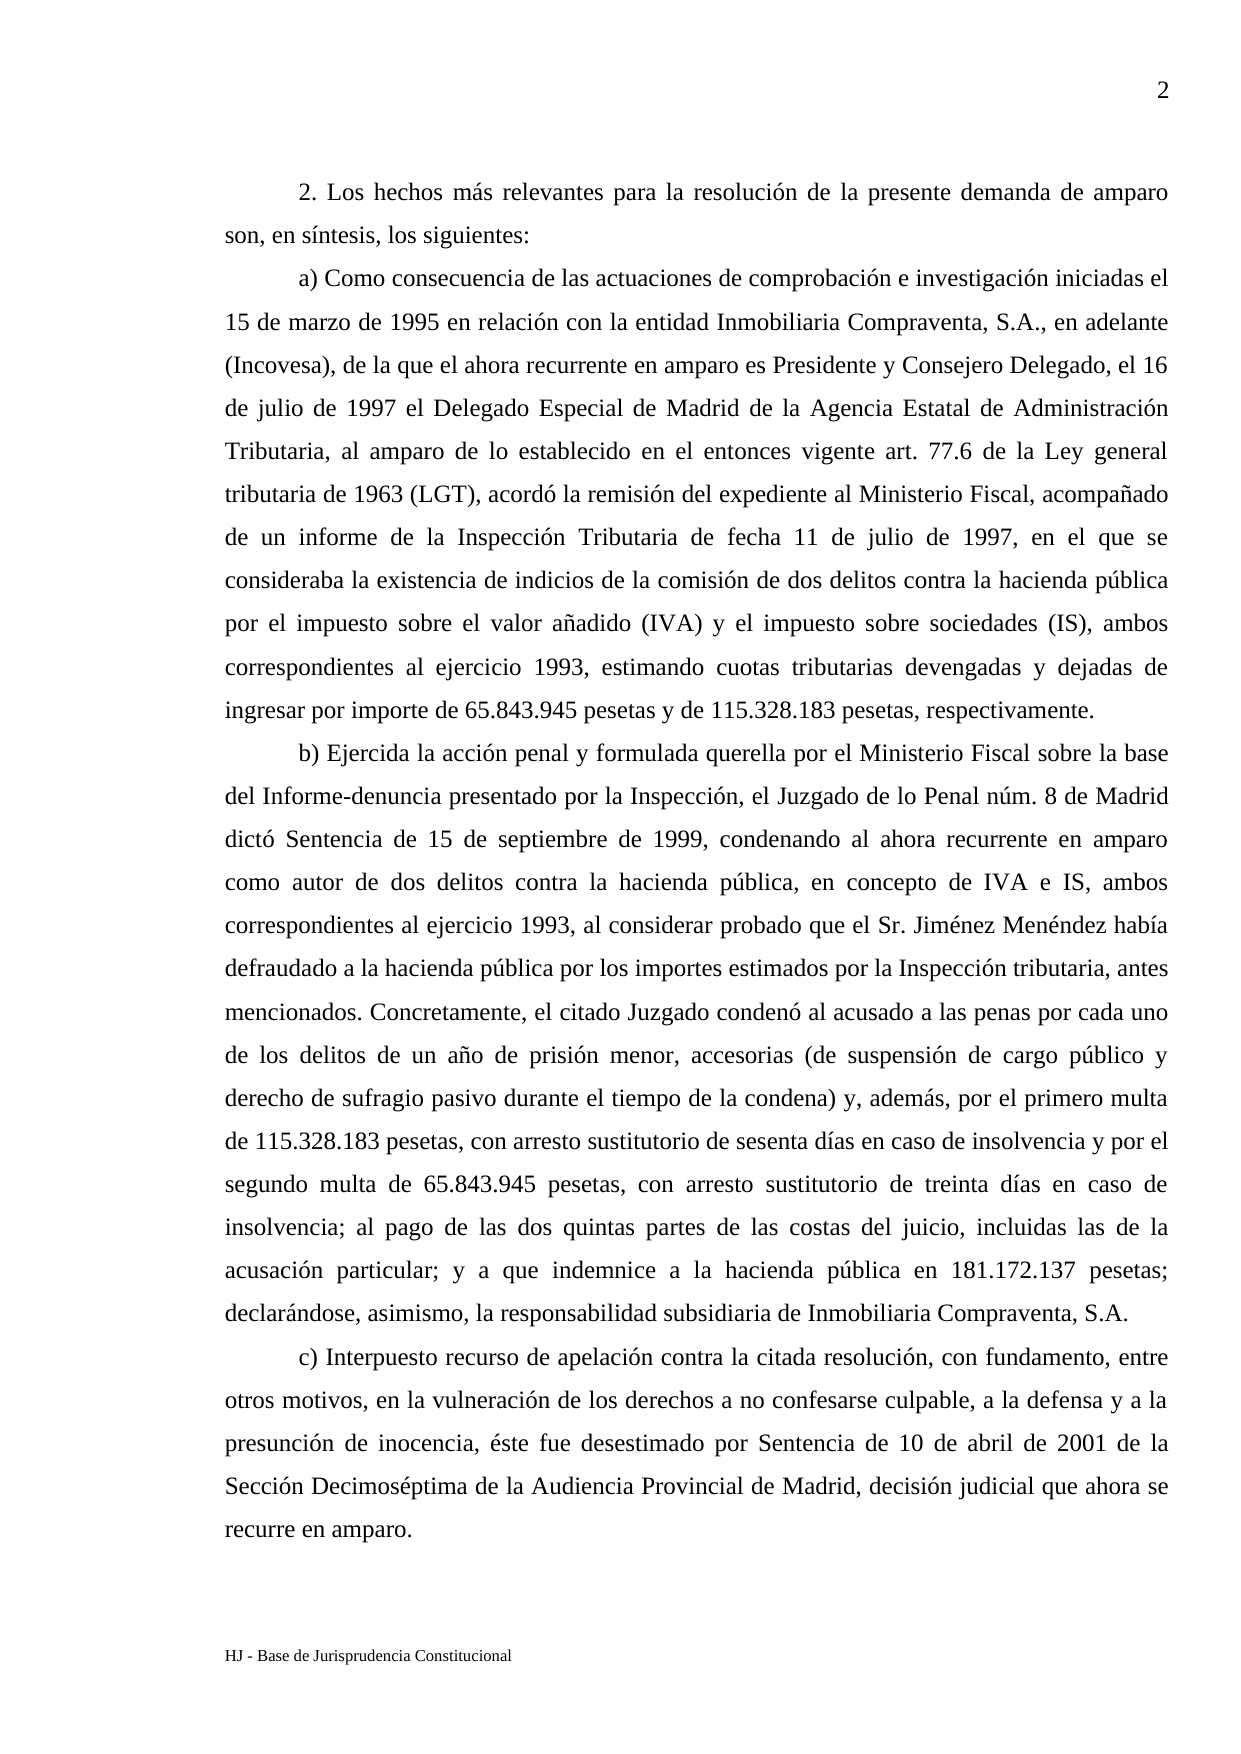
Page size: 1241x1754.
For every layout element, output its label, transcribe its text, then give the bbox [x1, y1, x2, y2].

text c) Interpuesto recurso de apelación contra la citada resolución, con fundamento, entre otros motivos, en la vulneración de los derechos a no confesarse culpable, a la defensa y a la presunción de inocencia, éste fue desestimado por Sentencia de 10 de abril de 2001 de la Sección Decimoséptima de la Audiencia Provincial de Madrid, decisión judicial que ahora se recurre en amparo. [224, 1342, 1169, 1543]
text a) Como consecuencia de las actuaciones de comprobación e investigación iniciadas el 15 de marzo de 1995 en relación con la entidad Inmobiliaria Compraventa, S.A., en adelante (Incovesa), de la que el ahora recurrente en amparo es Presidente y Consejero Delegado, el 16 de julio de 1997 el Delegado Especial de Madrid de la Agencia Estatal de Administración Tributaria, al amparo de lo establecido en el entonces vigente art. 77.6 de la Ley general tributaria de 1963 (LGT), acordó la remisión del expediente al Ministerio Fiscal, acompañado de un informe de la Inspección Tributaria de fecha 11 de julio de 1997, en el que se consideraba la existencia de indicios de la comisión de dos delitos contra la hacienda pública por el impuesto sobre el valor añadido (IVA) y el impuesto sobre sociedades (IS), ambos correspondientes al ejercicio 1993, estimando cuotas tributarias devengadas y dejadas de ingresar por importe de 65.843.945 pesetas y de 115.328.183 pesetas, respectivamente. [224, 263, 1169, 723]
text b) Ejercida la acción penal y formulada querella por el Ministerio Fiscal sobre la base del Informe-denuncia presentado por la Inspección, el Juzgado de lo Penal núm. 8 de Madrid dictó Sentencia de 15 de septiembre de 1999, condenando al ahora recurrente en amparo como autor de dos delitos contra la hacienda pública, en concepto de IVA e IS, ambos correspondientes al ejercicio 1993, al considerar probado que el Sr. Jiménez Menéndez había defraudado a la hacienda pública por los importes estimados por la Inspección tributaria, antes mencionados. Concretamente, el citado Juzgado condenó al acusado a las penas por cada uno de los delitos de un año de prisión menor, accesorias (de suspensión de cargo público y derecho de sufragio pasivo durante el tiempo de la condena) y, además, por el primero multa de 115.328.183 pesetas, con arresto sustitutorio de sesenta días en caso de insolvencia y por el segundo multa de 65.843.945 pesetas, con arresto sustitutorio de treinta días en caso de insolvencia; al pago de las dos quintas partes de las costas del juicio, incluidas las de la acusación particular; y a que indemnice a la hacienda pública en 181.172.137 pesetas; declarándose, asimismo, la responsabilidad subsidiaria de Inmobiliaria Compraventa, S.A. [224, 738, 1169, 1327]
text 2. Los hechos más relevantes para la resolución de la presente demanda de amparo son, en síntesis, los siguientes: [224, 177, 1169, 249]
